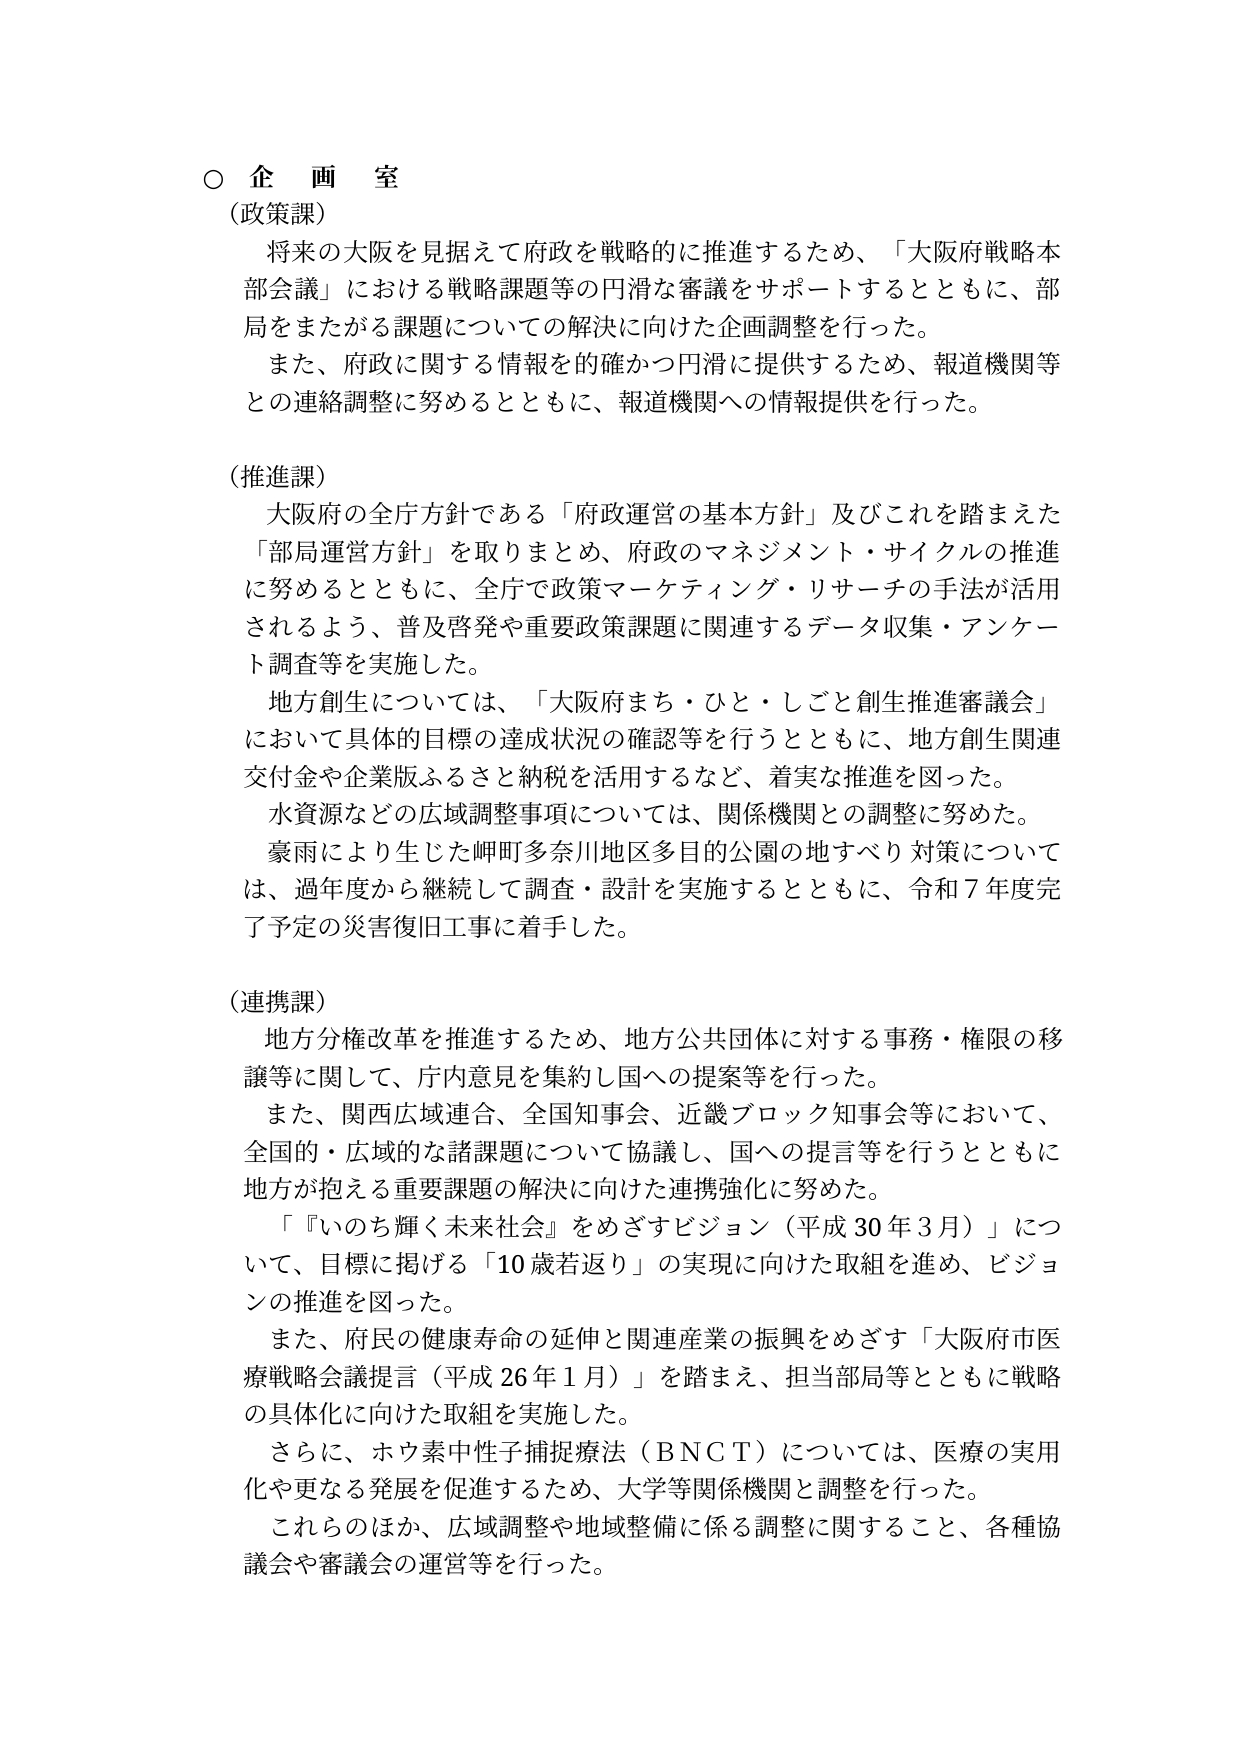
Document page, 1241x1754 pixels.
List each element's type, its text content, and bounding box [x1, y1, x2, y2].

text 地方分権改革を推進するため、地方公共団体に対する事務・権限の移譲等に関して、庁内意見を集約し国への提案等を行った。 [243, 1019, 1063, 1094]
text （連携課） [177, 982, 1063, 1019]
text ○ 企画室 [177, 157, 1063, 194]
text （政策課） [177, 194, 1063, 232]
text また、府民の健康寿命の延伸と関連産業の振興をめざす「大阪府市医療戦略会議提言（平成26年１月）」を踏まえ、担当部局等とともに戦略の具体化に向けた取組を実施した。 [243, 1319, 1063, 1432]
text 「『いのち輝く未来社会』をめざすビジョン（平成30年３月）」について、目標に掲げる「10歳若返り」の実現に向けた取組を進め、ビジョンの推進を図った。 [243, 1207, 1063, 1319]
text 大阪府の全庁方針である「府政運営の基本方針」及びこれを踏まえた「部局運営方針」を取りまとめ、府政のマネジメント・サイクルの推進に努めるとともに、全庁で政策マーケティング・リサーチの手法が活用されるよう、普及啓発や重要政策課題に関連するデータ収集・アンケート調査等を実施した。 [243, 494, 1063, 682]
text また、関西広域連合、全国知事会、近畿ブロック知事会等において、全国的・広域的な諸課題について協議し、国への提言等を行うとともに、地方が抱える重要課題の解決に向けた連携強化に努めた。 [243, 1094, 1063, 1207]
text 地方創生については、「大阪府まち・ひと・しごと創生推進審議会」において具体的目標の達成状況の確認等を行うとともに、地方創生関連交付金や企業版ふるさと納税を活用するなど、着実な推進を図った。 [243, 682, 1063, 794]
text 水資源などの広域調整事項については、関係機関との調整に努めた。 [243, 794, 1063, 832]
text 将来の大阪を見据えて府政を戦略的に推進するため、「大阪府戦略本部会議」における戦略課題等の円滑な審議をサポートするとともに、部局をまたがる課題についての解決に向けた企画調整を行った。 [243, 232, 1063, 344]
text （推進課） [177, 457, 1063, 494]
text 豪雨により生じた岬町多奈川地区多目的公園の地すべり対策については、過年度から継続して調査・設計を実施するとともに、令和７年度完了予定の災害復旧工事に着手した。 [243, 832, 1063, 944]
text また、府政に関する情報を的確かつ円滑に提供するため、報道機関等との連絡調整に努めるとともに、報道機関への情報提供を行った。 [243, 344, 1063, 419]
text これらのほか、広域調整や地域整備に係る調整に関すること、各種協議会や審議会の運営等を行った。 [243, 1507, 1063, 1582]
text さらに、ホウ素中性子捕捉療法（ＢＮＣＴ）については、医療の実用化や更なる発展を促進するため、大学等関係機関と調整を行った。 [243, 1432, 1063, 1507]
